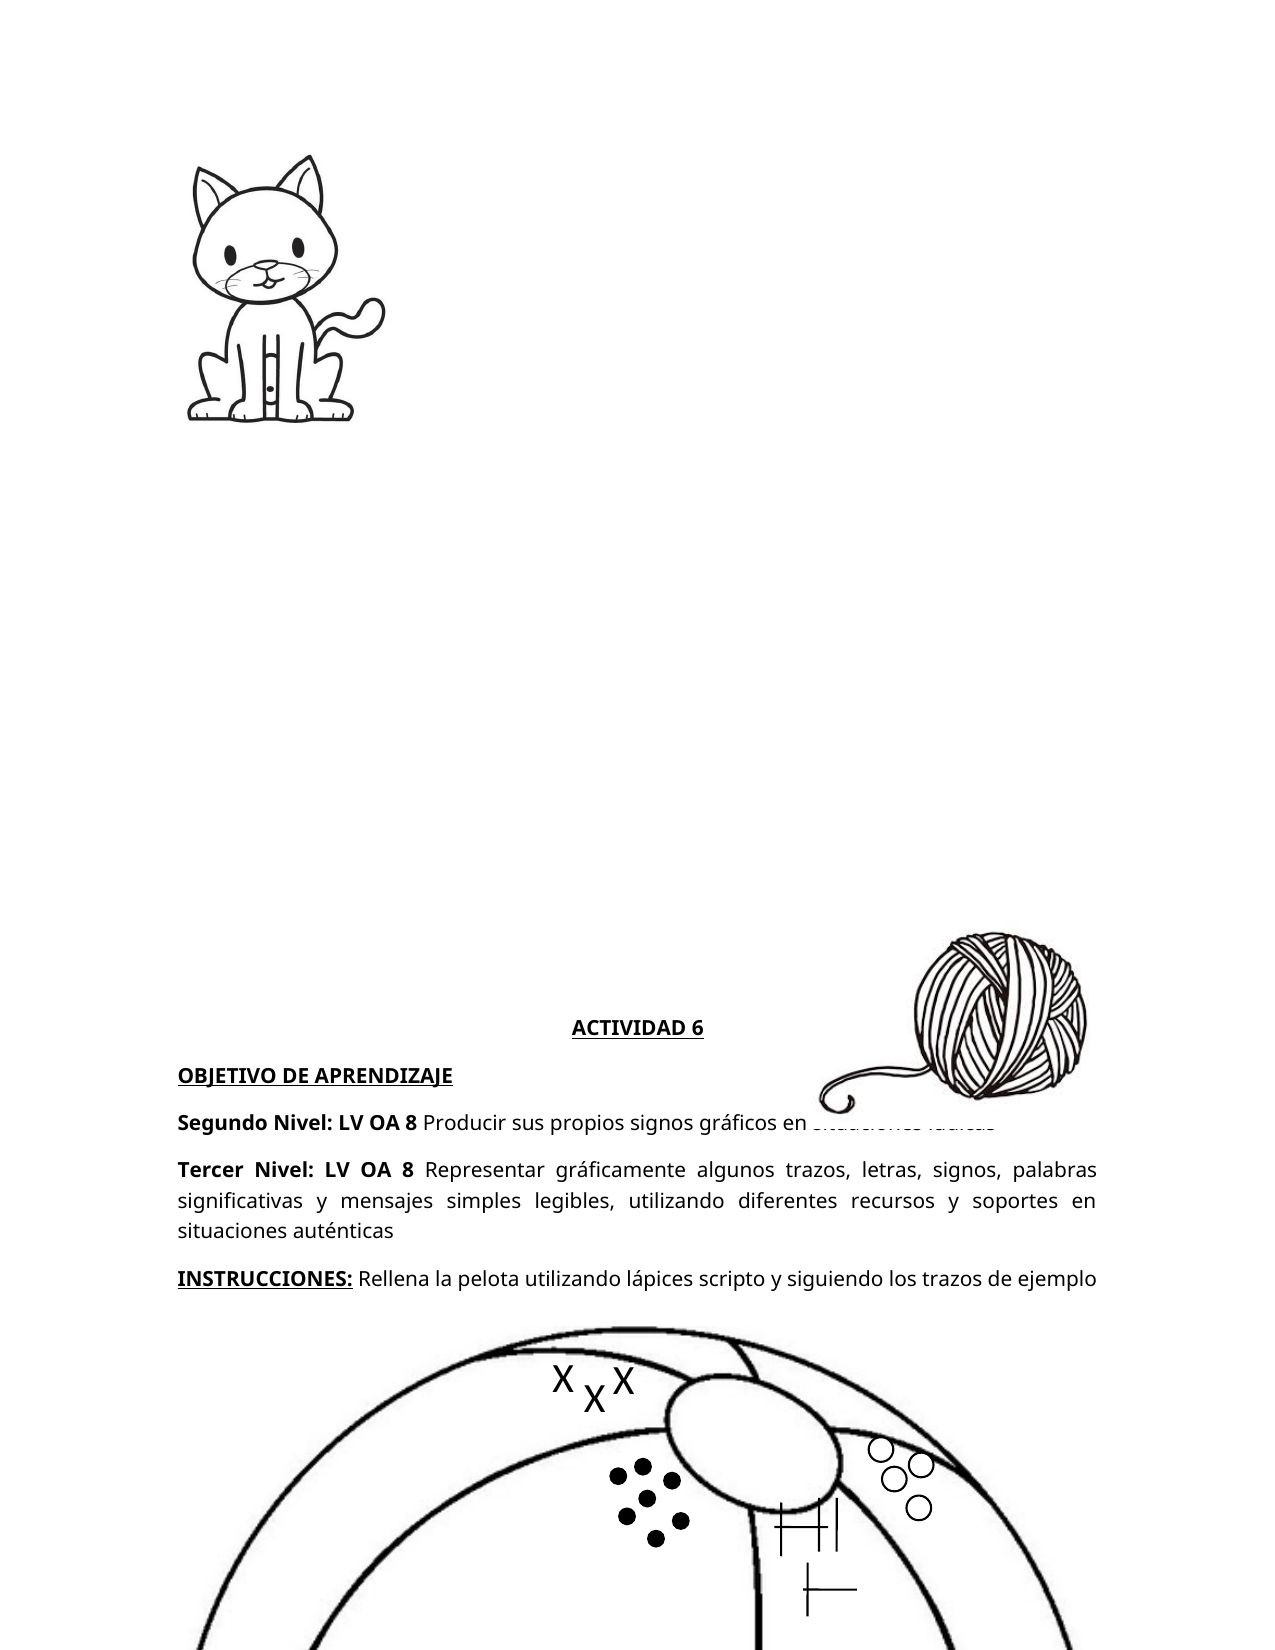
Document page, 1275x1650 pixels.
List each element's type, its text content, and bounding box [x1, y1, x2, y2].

picture [175, 1326, 1098, 1650]
text ACTIVIDAD 6 [177, 1013, 811, 1042]
picture [177, 147, 390, 428]
text Segundo Nivel: LV OA 8 Producir sus propios signos gráficos en situaciones lúdicas [177, 1108, 1098, 1136]
text OBJETIVO DE APRENDIZAJE [177, 1061, 811, 1089]
text INSTRUCCIONES: Rellena la pelota utilizando lápices scripto y siguiendo los trazos de ejemplo [177, 1264, 1098, 1292]
text Tercer Nivel: LV OA 8 Representar gráficamente algunos trazos, letras, signos, palabras significativas y mensajes simples legibles, utilizando diferentes recursos y soportes en situaciones auténticas [177, 1155, 1098, 1245]
picture [811, 921, 1098, 1129]
